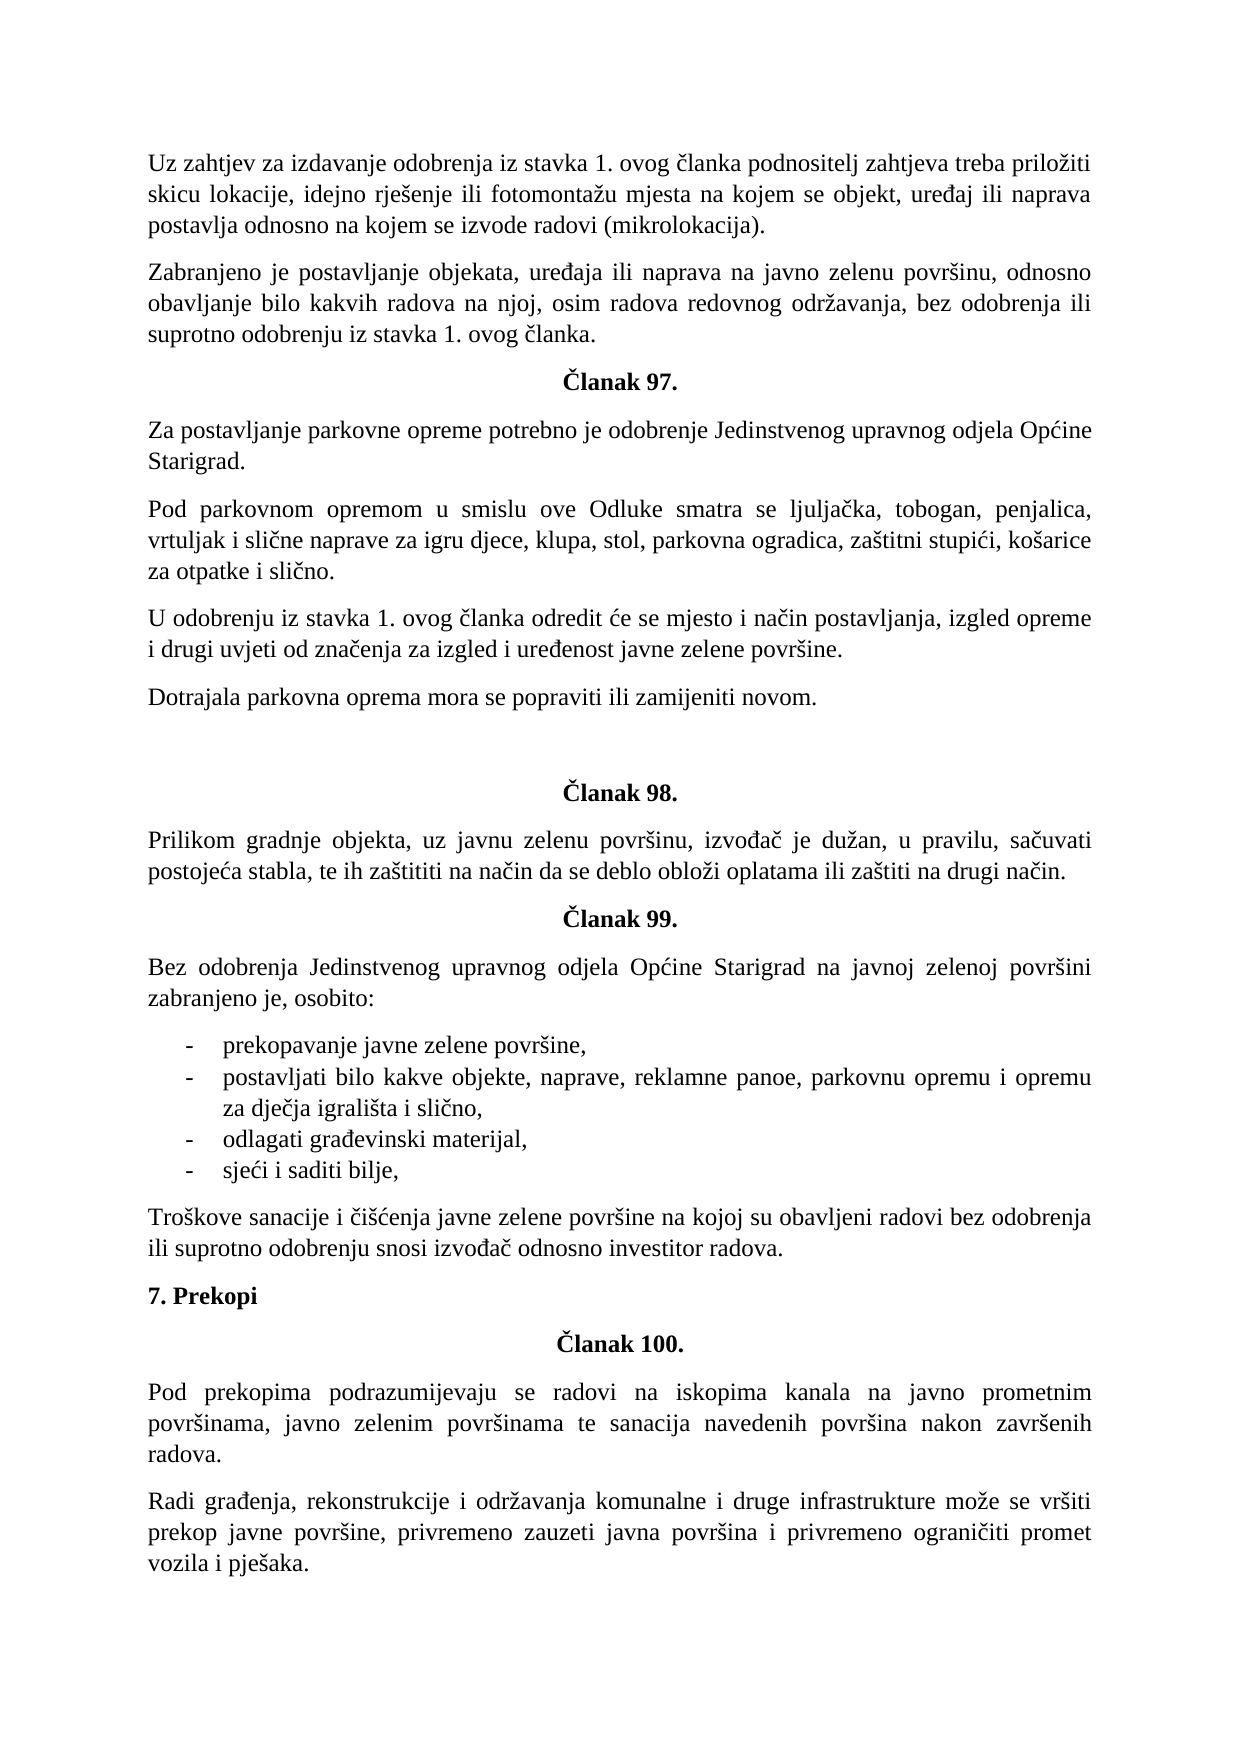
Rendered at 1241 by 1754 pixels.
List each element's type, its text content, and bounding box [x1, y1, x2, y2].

text Dotrajala parkovna oprema mora se popraviti ili zamijeniti novom. [148, 682, 1093, 711]
text U odobrenju iz stavka 1. ovog članka odredit će se mjesto i način postavljanja, izgled opreme i drugi uvjeti od značenja za izgled i uređenost javne zelene površine. [148, 603, 1093, 663]
list postavljati bilo kakve objekte, naprave, reklamne panoe, parkovnu opremu i opremu za dječja igrališta i slično, [185, 1062, 1093, 1121]
text Za postavljanje parkovne opreme potrebno je odobrenje Jedinstvenog upravnog odjela Općine Starigrad. [148, 415, 1093, 475]
text Članak 98. [148, 778, 1093, 806]
text Pod parkovnom opremom u smislu ove Odluke smatra se ljuljačka, tobogan, penjalica, vrtuljak i slične naprave za igru djece, klupa, stol, parkovna ogradica, zaštitni stupići, košarice za otpatke i slično. [148, 494, 1093, 584]
list sjeći i saditi bilje, [185, 1155, 1093, 1183]
text Bez odobrenja Jedinstvenog upravnog odjela Općine Starigrad na javnoj zelenoj površini zabranjeno je, osobito: [148, 952, 1093, 1012]
text Prilikom gradnje objekta, uz javnu zelenu površinu, izvođač je dužan, u pravilu, sačuvati postojeća stabla, te ih zaštititi na način da se deblo obloži oplatama ili zaštiti na drugi način. [148, 825, 1093, 885]
text Uz zahtjev za izdavanje odobrenja iz stavka 1. ovog članka podnositelj zahtjeva treba priložiti skicu lokacije, idejno rješenje ili fotomontažu mjesta na kojem se objekt, uređaj ili naprava postavlja odnosno na kojem se izvode radovi (mikrolokacija). [148, 148, 1093, 238]
text Radi građenja, rekonstrukcije i održavanja komunalne i druge infrastrukture može se vršiti prekop javne površine, privremeno zauzeti javna površina i privremeno ograničiti promet vozila i pješaka. [148, 1486, 1093, 1577]
text 7. Prekopi [148, 1281, 1093, 1310]
text Pod prekopima podrazumijevaju se radovi na iskopima kanala na javno prometnim površinama, javno zelenim površinama te sanacija navedenih površina nakon završenih radova. [148, 1377, 1093, 1467]
text Članak 100. [148, 1329, 1093, 1358]
list odlagati građevinski materijal, [185, 1124, 1093, 1152]
text Članak 99. [148, 904, 1093, 933]
text Članak 97. [148, 367, 1093, 396]
list prekopavanje javne zelene površine, [185, 1031, 1093, 1059]
text Zabranjeno je postavljanje objekata, uređaja ili naprava na javno zelenu površinu, odnosno obavljanje bilo kakvih radova na njoj, osim radova redovnog održavanja, bez odobrenja ili suprotno odobrenju iz stavka 1. ovog članka. [148, 257, 1093, 348]
text Troškove sanacije i čišćenja javne zelene površine na kojoj su obavljeni radovi bez odobrenja ili suprotno odobrenju snosi izvođač odnosno investitor radova. [148, 1202, 1093, 1262]
